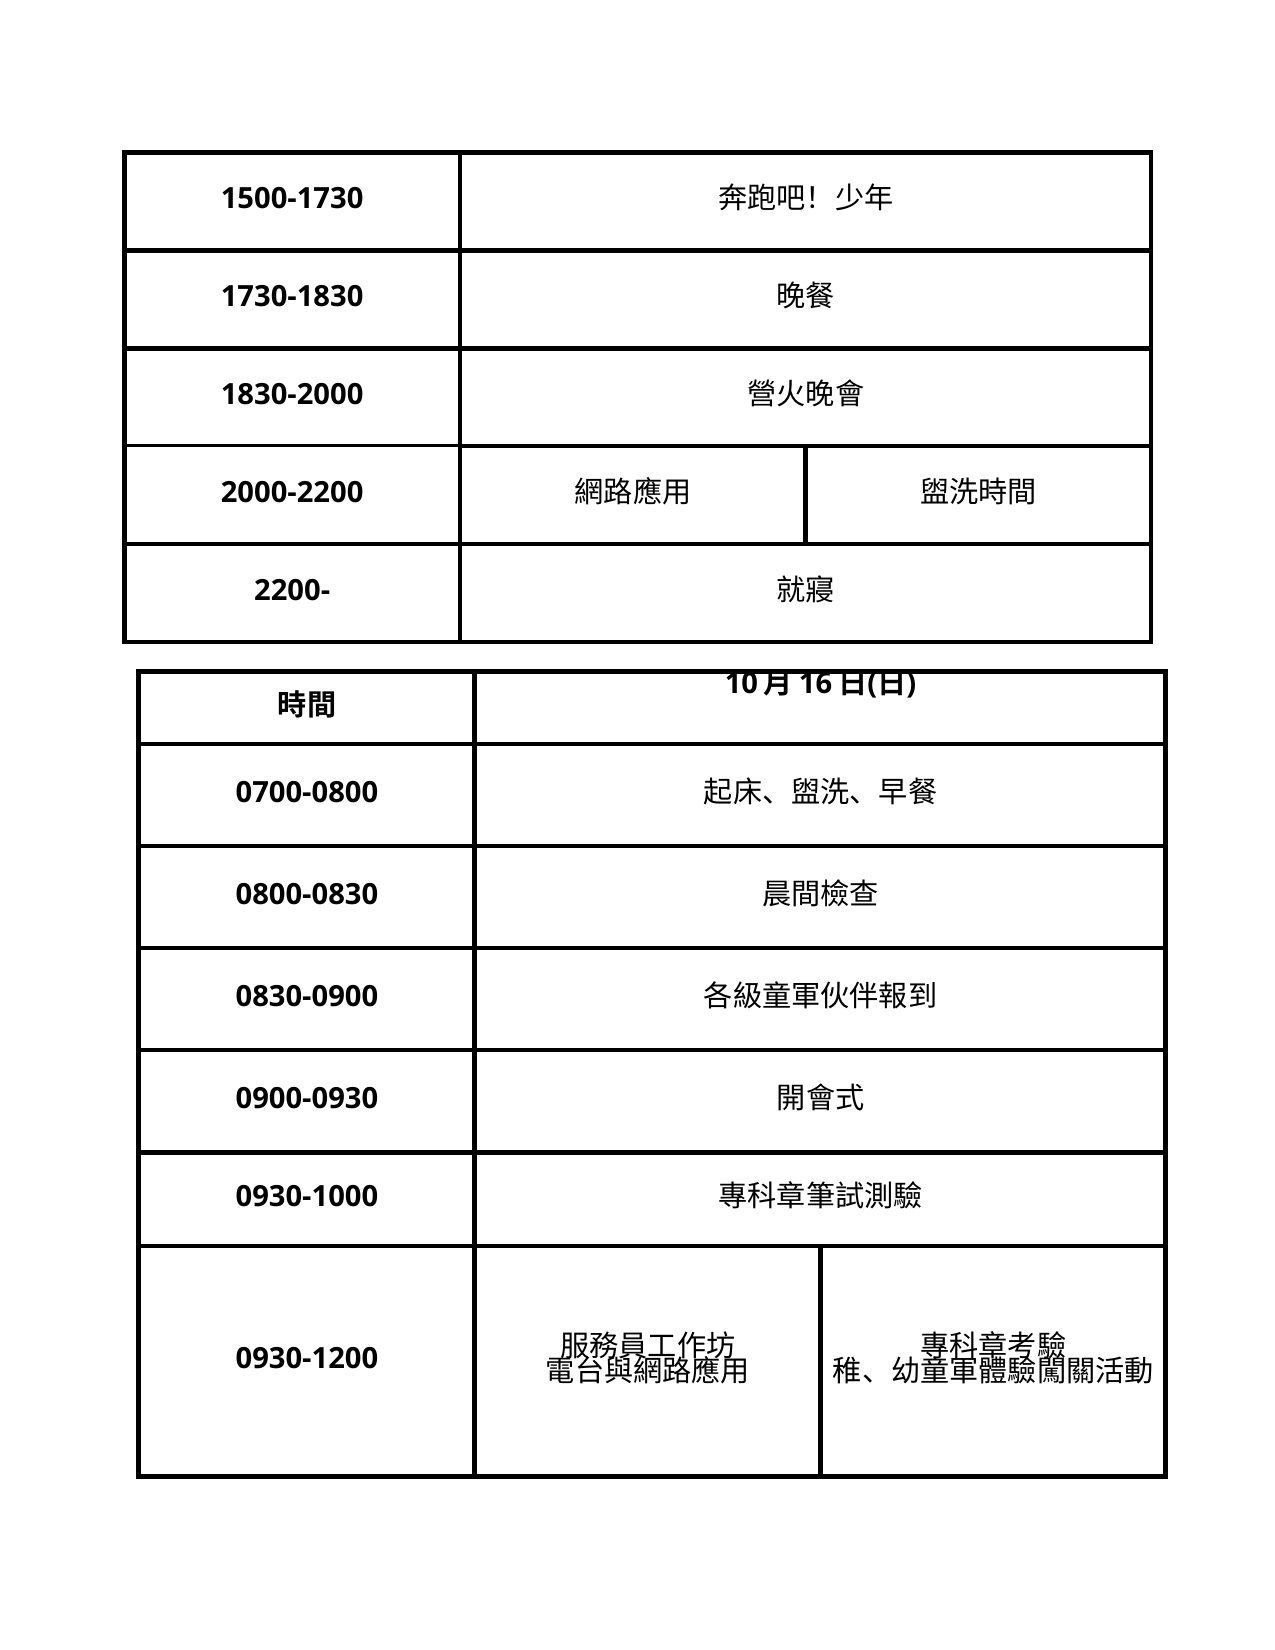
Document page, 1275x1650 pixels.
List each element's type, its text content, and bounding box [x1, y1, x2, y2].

table_header 10月16日(日) [477, 674, 1163, 741]
table_cell 晚餐 [462, 253, 1149, 346]
table_cell 2000-2200 [127, 447, 458, 542]
table_cell 0800-0830 [141, 848, 472, 946]
table_cell 專科章筆試測驗 [477, 1155, 1163, 1243]
table_cell 0830-0900 [141, 950, 472, 1048]
table_cell 1730-1830 [127, 253, 458, 346]
table_cell 0700-0800 [141, 746, 472, 843]
table_cell 晨間檢查 [477, 848, 1163, 946]
table_cell 0900-0930 [141, 1052, 472, 1150]
table_cell 1500-1730 [127, 155, 458, 248]
table_cell 開會式 [477, 1052, 1163, 1150]
table_cell 網路應用 [462, 448, 803, 542]
table_cell 就寢 [462, 546, 1149, 639]
table_cell 0930-1200 [141, 1248, 472, 1474]
table_cell 2200- [127, 546, 458, 639]
table_cell 服務員工作坊 電台與網路應用 [477, 1248, 818, 1474]
table_header 時間 [141, 674, 472, 741]
table_cell 各級童軍伙伴報到 [477, 950, 1163, 1048]
table_cell 1830-2000 [127, 351, 458, 444]
table_cell 奔跑吧！少年 [462, 155, 1149, 248]
table_cell 專科章考驗 稚、幼童軍體驗闖關活動 [823, 1248, 1163, 1474]
table_cell 起床、盥洗、早餐 [477, 746, 1163, 843]
table_cell 盥洗時間 [808, 448, 1149, 542]
table_cell 0930-1000 [141, 1155, 472, 1243]
table_cell 營火晚會 [462, 351, 1149, 444]
